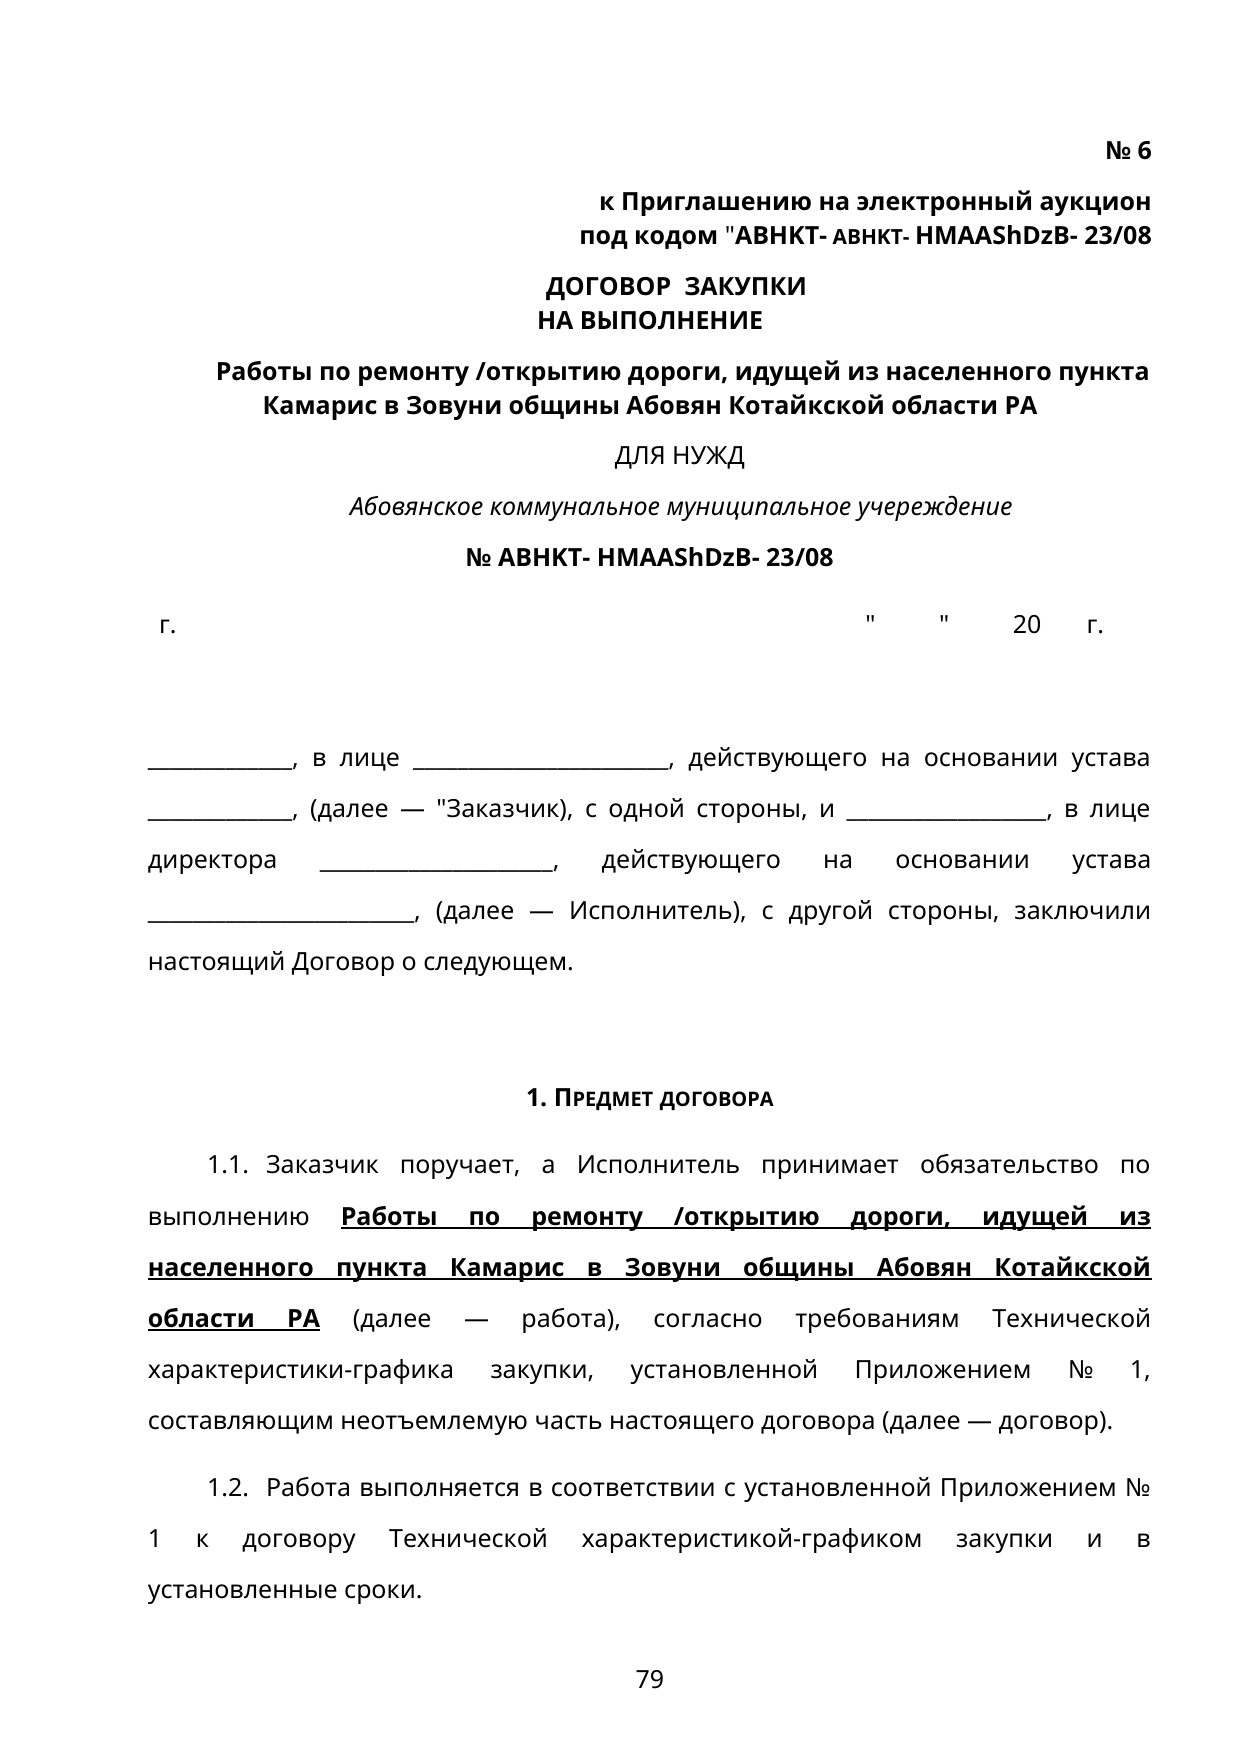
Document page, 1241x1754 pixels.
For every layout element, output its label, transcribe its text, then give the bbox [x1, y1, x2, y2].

table_header г. [148, 607, 631, 672]
text № 6 [148, 133, 1152, 167]
text № ABHKT- HМАAShDzB- 23/08 [148, 539, 1152, 573]
text 1.1. Заказчик поручает, а Исполнитель принимает обязательство по выполнению Работы по ремонту /открытию дороги, идущей из населенного пункта Камарис в Зовуни общины Абовян Котайкской области РА (далее — работа), согласно требованиям Технической характеристики-графика закупки, установленной Приложением № 1, составляющим неотъемлемую часть настоящего договора (далее — договор). [148, 1280, 1152, 1436]
text Работы по ремонту /открытию дороги, идущей из населенного пункта Камарис в Зовуни общины Абовян Котайкской области РА [148, 353, 1152, 421]
text Абовянское коммунальное муниципальное учереждение [148, 489, 1152, 523]
text к Приглашению на электронный аукцион под кодом "ABHKT- ABHKT- HМАAShDzB- 23/08 [148, 184, 1152, 252]
text 1.2. Работа выполняется в соответствии с установленной Приложением № 1 к договору Технической характеристикой-графиком закупки и в установленные сроки. [148, 1470, 1152, 1606]
text 1. Предмет договора [148, 1079, 1152, 1113]
text 1.1. Заказчик поручает, а Исполнитель принимает обязательство по выполнению Работы по ремонту /открытию дороги, идущей из населенного пункта Камарис в Зовуни общины Абовян Котайкской области РА (далее — работа), согласно требованиям Технической характеристики-графика закупки, установленной Приложением № 1, составляющим неотъемлемую часть настоящего договора (далее — договор). [148, 1147, 1152, 1278]
text _____________, в лице _______________________, действующего на основании устава _____________, (далее — "Заказчик), с одной стороны, и __________________, в лице директора _____________________, действующего на основании устава ________________________, (далее — Исполнитель), с другой стороны, заключили настоящий Договор о следующем. [148, 740, 1152, 978]
text ДЛЯ НУЖД [148, 438, 1152, 472]
text ДОГОВОР ЗАКУПКИ НА ВЫПОЛНЕНИЕ [148, 268, 1152, 337]
table_header " " 20 г. [631, 607, 1115, 672]
